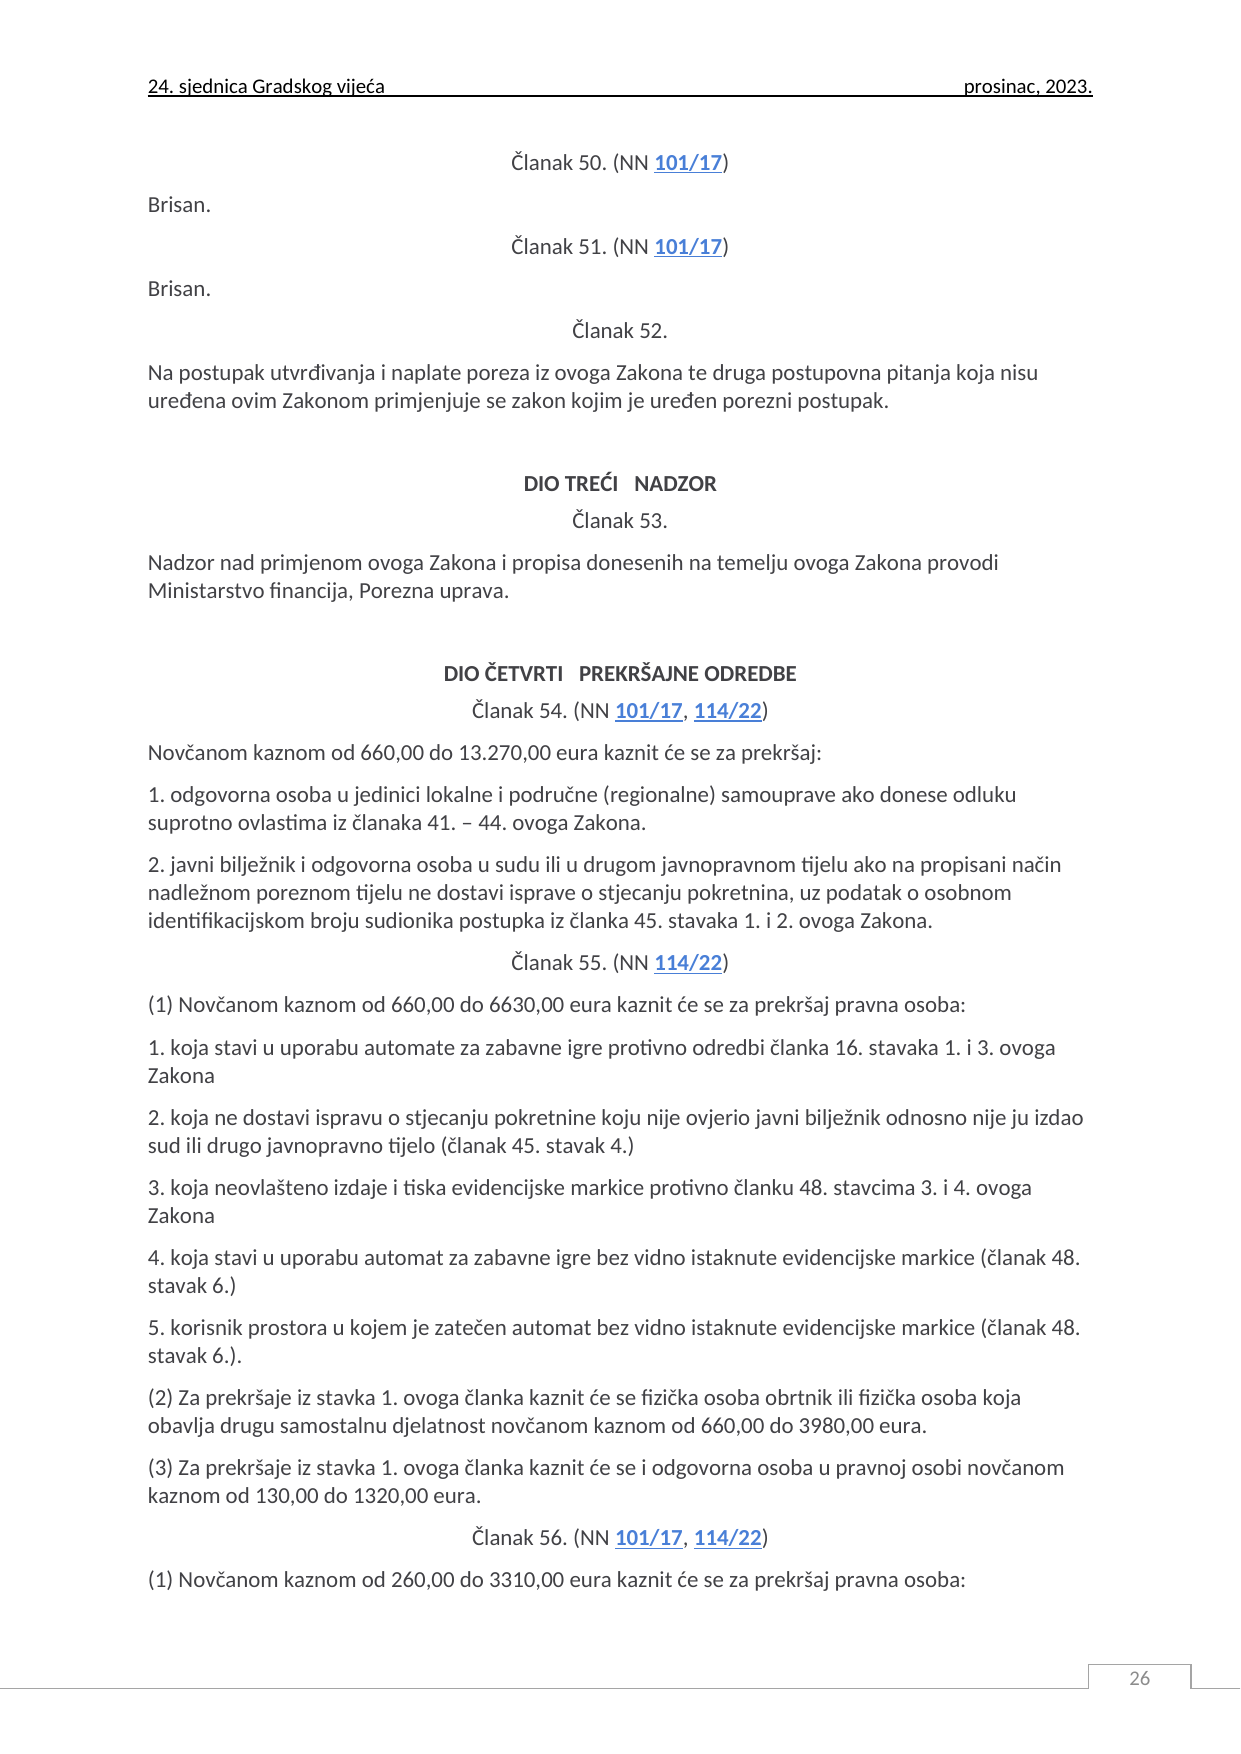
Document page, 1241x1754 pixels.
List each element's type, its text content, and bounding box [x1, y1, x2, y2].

text 1. koja stavi u uporabu automate za zabavne igre protivno odredbi članka 16. stavaka 1. i 3. ovoga Zakona [148, 1033, 1093, 1089]
subtitle DIO TREĆI NADZOR [148, 455, 1093, 497]
text Na postupak utvrđivanja i naplate poreza iz ovoga Zakona te druga postupovna pitanja koja nisu uređena ovim Zakonom primjenjuje se zakon kojim je uređen porezni postupak. [148, 358, 1093, 414]
text (1) Novčanom kaznom od 260,00 do 3310,00 eura kaznit će se za prekršaj pravna osoba: [148, 1566, 1093, 1593]
text Članak 50. (NN 101/17) [148, 148, 1093, 176]
text Članak 51. (NN 101/17) [148, 232, 1093, 260]
text 5. korisnik prostora u kojem je zatečen automat bez vidno istaknute evidencijske markice (članak 48. stavak 6.). [148, 1313, 1093, 1369]
text (2) Za prekršaje iz stavka 1. ovoga članka kaznit će se fizička osoba obrtnik ili fizička osoba koja obavlja drugu samostalnu djelatnost novčanom kaznom od 660,00 do 3980,00 eura. [148, 1383, 1093, 1439]
text Brisan. [148, 274, 1093, 302]
text Članak 55. (NN 114/22) [148, 948, 1093, 977]
text 4. koja stavi u uporabu automat za zabavne igre bez vidno istaknute evidencijske markice (članak 48. stavak 6.) [148, 1243, 1093, 1299]
text Članak 52. [148, 316, 1093, 344]
text (1) Novčanom kaznom od 660,00 do 6630,00 eura kaznit će se za prekršaj pravna osoba: [148, 991, 1093, 1019]
text 2. javni bilježnik i odgovorna osoba u sudu ili u drugom javnopravnom tijelu ako na propisani način nadležnom poreznom tijelu ne dostavi isprave o stjecanju pokretnina, uz podatak o osobnom identifikacijskom broju sudionika postupka iz članka 45. stavaka 1. i 2. ovoga Zakona. [148, 850, 1093, 934]
text 3. koja neovlašteno izdaje i tiska evidencijske markice protivno članku 48. stavcima 3. i 4. ovoga Zakona [148, 1173, 1093, 1229]
text Brisan. [148, 190, 1093, 218]
text Novčanom kaznom od 660,00 do 13.270,00 eura kaznit će se za prekršaj: [148, 738, 1093, 766]
text (3) Za prekršaje iz stavka 1. ovoga članka kaznit će se i odgovorna osoba u pravnoj osobi novčanom kaznom od 130,00 do 1320,00 eura. [148, 1453, 1093, 1509]
text 2. koja ne dostavi ispravu o stjecanju pokretnine koju nije ovjerio javni bilježnik odnosno nije ju izdao sud ili drugo javnopravno tijelo (članak 45. stavak 4.) [148, 1103, 1093, 1159]
subtitle DIO ČETVRTI PREKRŠAJNE ODREDBE [148, 645, 1093, 687]
text Članak 53. [148, 506, 1093, 534]
text 1. odgovorna osoba u jedinici lokalne i područne (regionalne) samouprave ako donese odluku suprotno ovlastima iz članaka 41. ‒ 44. ovoga Zakona. [148, 780, 1093, 836]
text Članak 56. (NN 101/17, 114/22) [148, 1523, 1093, 1551]
text Članak 54. (NN 101/17, 114/22) [148, 696, 1093, 724]
text Nadzor nad primjenom ovoga Zakona i propisa donesenih na temelju ovoga Zakona provodi Ministarstvo financija, Porezna uprava. [148, 548, 1093, 604]
